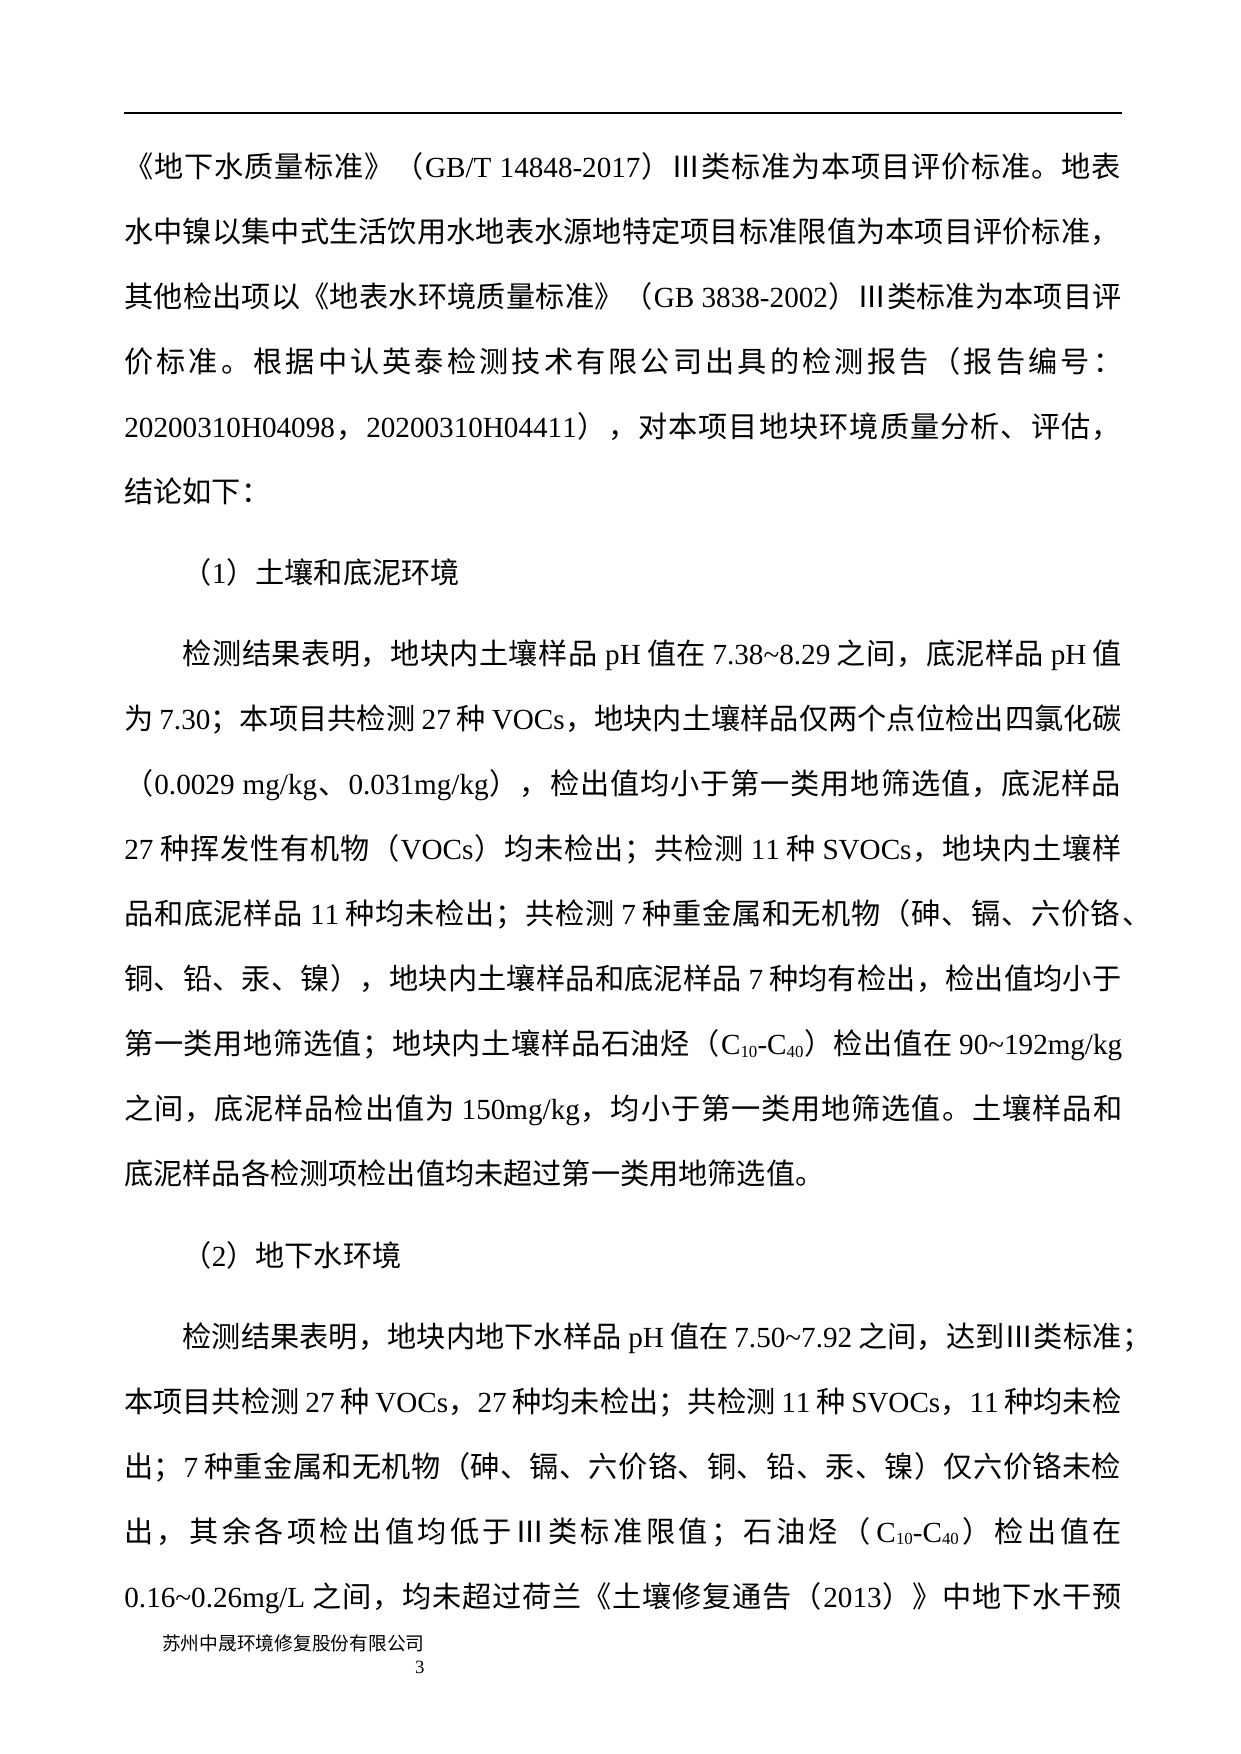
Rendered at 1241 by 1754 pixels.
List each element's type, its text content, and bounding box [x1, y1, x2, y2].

text （2）地下水环境 [124, 1221, 1122, 1286]
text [124, 1302, 1122, 1627]
text （1）土壤和底泥环境 [124, 538, 1122, 603]
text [124, 132, 1122, 522]
text 检测结果表明，地块内土壤样品pH值在7.38~8.29之间，底泥样品pH值为7.30；本项目共检测27种VOCs，地块内土壤样品仅两个点位检出四氯化碳（0.0029 mg/kg、0.031mg/kg），检出值均小于第一类用地筛选值，底泥样品27种挥发性有机物（VOCs）均未检出；共检测11种SVOCs，地块内土壤样品和底泥样品11种均未检出；共检测7种重金属和无机物（砷、镉、六价铬、铜、铅、汞、镍），地块内土壤样品和底泥样品7种均有检出，检出值均小于第一类用地筛选值；地块内土壤样品石油烃（C10-C40）检出值在90~192mg/kg之间，底泥样品检出值为150mg/kg，均小于第一类用地筛选值。土壤样品和底泥样品各检测项检出值均未超过第一类用地筛选值。 [124, 619, 1122, 1204]
